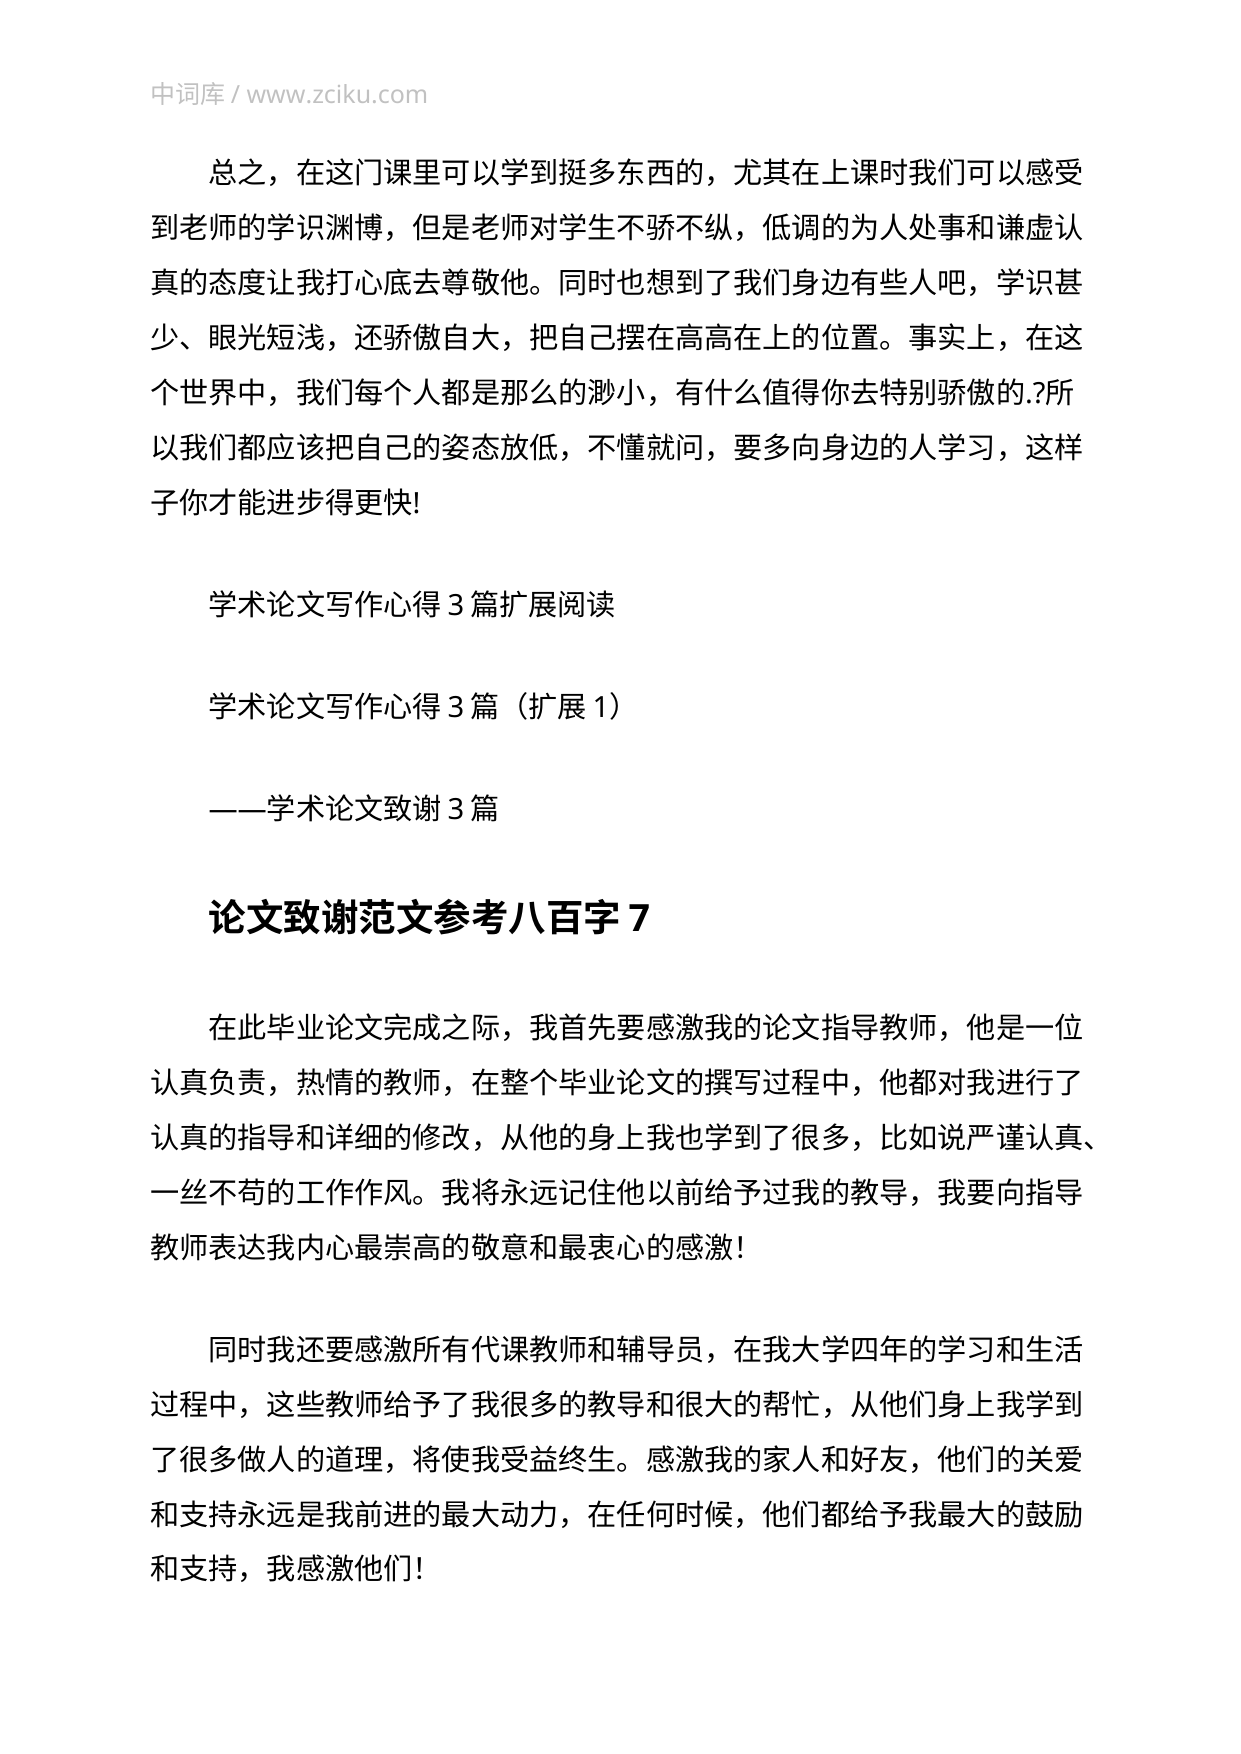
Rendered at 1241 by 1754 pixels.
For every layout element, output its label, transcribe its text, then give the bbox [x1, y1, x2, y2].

text 同时我还要感激所有代课教师和辅导员，在我大学四年的学习和生活过程中，这些教师给予了我很多的教导和很大的帮忙，从他们身上我学到了很多做人的道理，将使我受益终生。感激我的家人和好友，他们的关爱和支持永远是我前进的最大动力，在任何时候，他们都给予我最大的鼓励和支持，我感激他们！ [150, 1326, 1090, 1588]
text 总之，在这门课里可以学到挺多东西的，尤其在上课时我们可以感受到老师的学识渊博，但是老师对学生不骄不纵，低调的为人处事和谦虚认真的态度让我打心底去尊敬他。同时也想到了我们身边有些人吧，学识甚少、眼光短浅，还骄傲自大，把自己摆在高高在上的位置。事实上，在这个世界中，我们每个人都是那么的渺小，有什么值得你去特别骄傲的.?所以我们都应该把自己的姿态放低，不懂就问，要多向身边的人学习，这样子你才能进步得更快! [150, 150, 1090, 522]
text ——学术论文致谢3篇 [150, 785, 1090, 828]
text 在此毕业论文完成之际，我首先要感激我的论文指导教师，他是一位认真负责，热情的教师，在整个毕业论文的撰写过程中，他都对我进行了认真的指导和详细的修改，从他的身上我也学到了很多，比如说严谨认真、一丝不苟的工作作风。我将永远记住他以前给予过我的教导，我要向指导教师表达我内心最崇高的敬意和最衷心的感激！ [150, 1005, 1090, 1267]
text 学术论文写作心得3篇（扩展1） [150, 683, 1090, 726]
text 论文致谢范文参考八百字7 [150, 887, 1090, 942]
text 学术论文写作心得3篇扩展阅读 [150, 581, 1090, 624]
